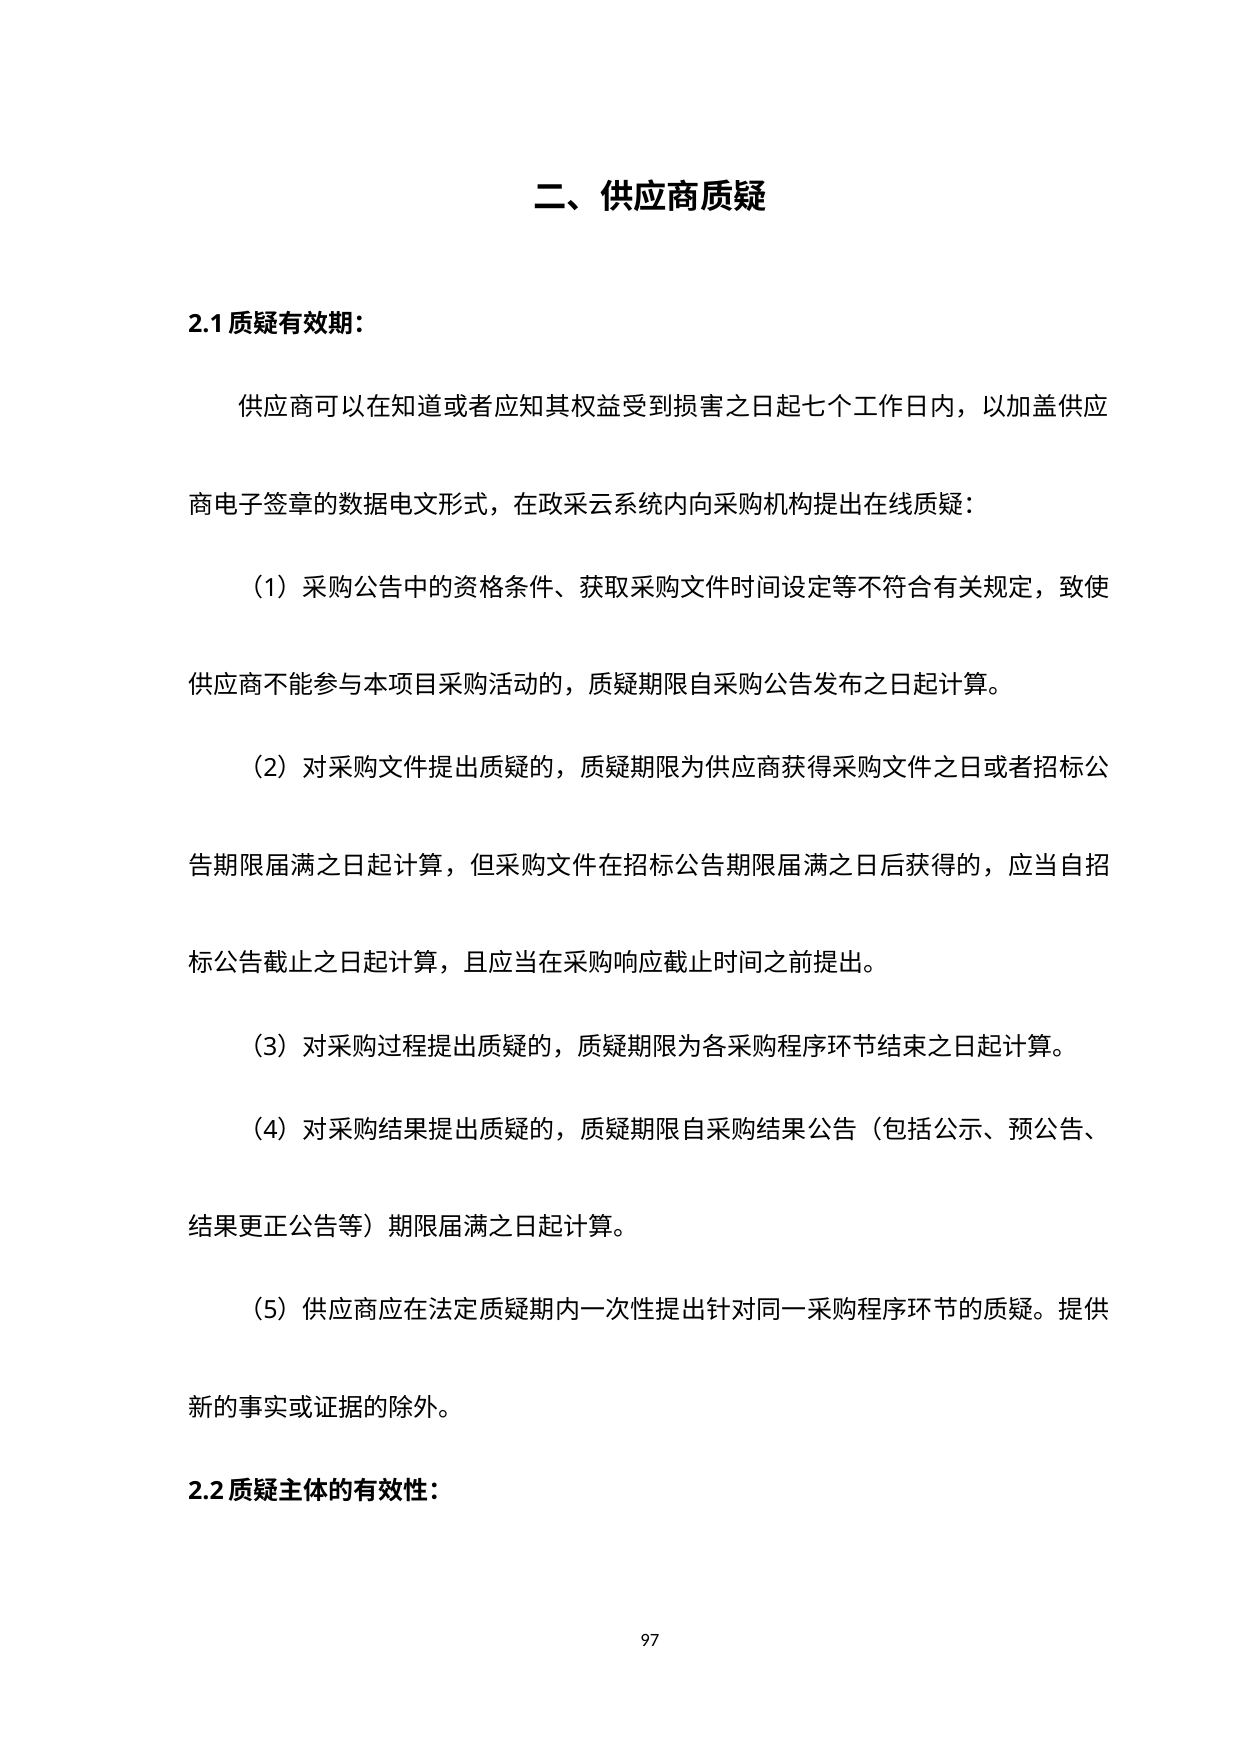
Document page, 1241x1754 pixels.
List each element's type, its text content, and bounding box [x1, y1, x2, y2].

text （3）对采购过程提出质疑的，质疑期限为各采购程序环节结束之日起计算。 [188, 1012, 1111, 1077]
text 2.2质疑主体的有效性： [188, 1456, 1111, 1521]
text （1）采购公告中的资格条件、获取采购文件时间设定等不符合有关规定，致使供应商不能参与本项目采购活动的，质疑期限自采购公告发布之日起计算。 [188, 553, 1111, 715]
text （2）对采购文件提出质疑的，质疑期限为供应商获得采购文件之日或者招标公告期限届满之日起计算，但采购文件在招标公告期限届满之日后获得的，应当自招标公告截止之日起计算，且应当在采购响应截止时间之前提出。 [188, 733, 1111, 993]
text （5）供应商应在法定质疑期内一次性提出针对同一采购程序环节的质疑。提供新的事实或证据的除外。 [188, 1275, 1111, 1438]
text 2.1质疑有效期： [188, 289, 1111, 354]
text （4）对采购结果提出质疑的，质疑期限自采购结果公告（包括公示、预公告、结果更正公告等）期限届满之日起计算。 [188, 1095, 1111, 1257]
subtitle 二、供应商质疑 [188, 162, 1111, 227]
text 供应商可以在知道或者应知其权益受到损害之日起七个工作日内，以加盖供应商电子签章的数据电文形式，在政采云系统内向采购机构提出在线质疑： [188, 372, 1111, 535]
